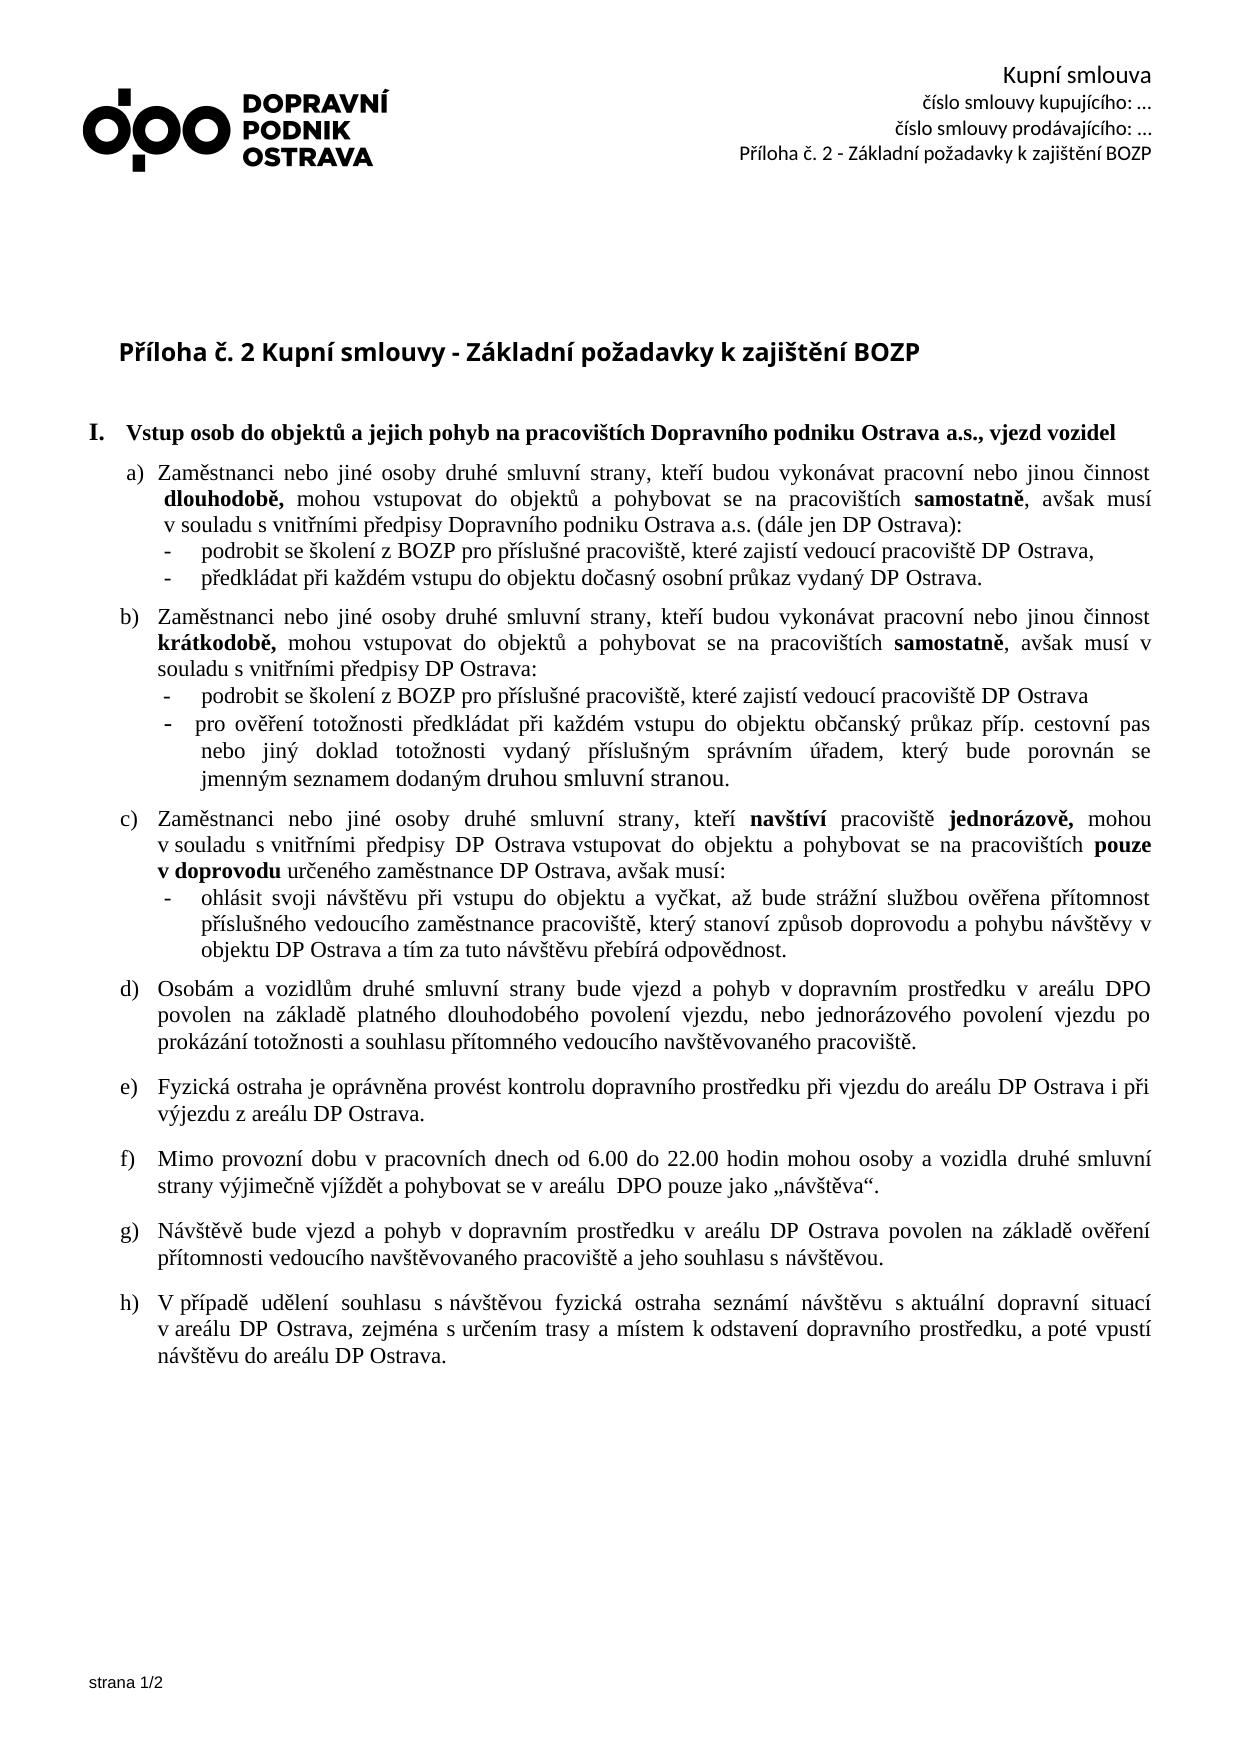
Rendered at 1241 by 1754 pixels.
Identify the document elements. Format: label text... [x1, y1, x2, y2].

text - předkládat při každém vstupu do objektu dočasný osobní průkaz vydaný DP Ostrava. [164, 564, 1152, 590]
list Zaměstnanci nebo jiné osoby druhé smluvní strany, kteří budou vykonávat pracovní nebo jinou činnost krátkodobě, mohou vstupovat do objektů a pohybovat se na pracovištích samostatně, avšak musí v souladu s vnitřními předpisy DP Ostrava: [120, 603, 1152, 682]
list Zaměstnanci nebo jiné osoby druhé smluvní strany, kteří navštíví pracoviště jednorázově, mohou v souladu s vnitřními předpisy DP Ostrava vstupovat do objektu a pohybovat se na pracovištích pouze v doprovodu určeného zaměstnance DP Ostrava, avšak musí: [120, 804, 1152, 884]
text - podrobit se školení z BOZP pro příslušné pracoviště, které zajistí vedoucí pracoviště DP Ostrava [157, 682, 1152, 708]
list Osobám a vozidlům druhé smluvní strany bude vjezd a pohyb v dopravním prostředku v areálu DPO povolen na základě platného dlouhodobého povolení vjezdu, nebo jednorázového povolení vjezdu po prokázání totožnosti a souhlasu přítomného vedoucího navštěvovaného pracoviště. [120, 975, 1152, 1054]
text I. Vstup osob do objektů a jejich pohyb na pracovištích Dopravního podniku Ostrava a.s., vjezd vozidel [89, 417, 1152, 446]
list Návštěvě bude vjezd a pohyb v dopravním prostředku v areálu DP Ostrava povolen na základě ověření přítomnosti vedoucího navštěvovaného pracoviště a jeho souhlasu s návštěvou. [120, 1217, 1152, 1270]
text - podrobit se školení z BOZP pro příslušné pracoviště, které zajistí vedoucí pracoviště DP Ostrava, [164, 538, 1152, 564]
subtitle Příloha č. 2 Kupní smlouvy - Základní požadavky k zajištění BOZP [118, 337, 1152, 367]
list Fyzická ostraha je oprávněna provést kontrolu dopravního prostředku při vjezdu do areálu DP Ostrava i při výjezdu z areálu DP Ostrava. [120, 1073, 1152, 1126]
list Mimo provozní dobu v pracovních dnech od 6.00 do 22.00 hodin mohou osoby a vozidla druhé smluvní strany výjimečně vjíždět a pohybovat se v areálu DPO pouze jako „návštěva“. [120, 1145, 1152, 1198]
list Zaměstnanci nebo jiné osoby druhé smluvní strany, kteří budou vykonávat pracovní nebo jinou činnost dlouhodobě, mohou vstupovat do objektů a pohybovat se na pracovištích samostatně, avšak musí v souladu s vnitřními předpisy Dopravního podniku Ostrava a.s. (dále jen DP Ostrava): [126, 458, 1152, 538]
list pro ověření totožnosti předkládat při každém vstupu do objektu občanský průkaz příp. cestovní pas nebo jiný doklad totožnosti vydaný příslušným správním úřadem, který bude porovnán se jmenným seznamem dodaným druhou smluvní stranou. [164, 708, 1152, 792]
list V případě udělení souhlasu s návštěvou fyzická ostraha seznámí návštěvu s aktuální dopravní situací v areálu DP Ostrava, zejména s určením trasy a místem k odstavení dopravního prostředku, a poté vpustí návštěvu do areálu DP Ostrava. [120, 1289, 1152, 1368]
picture [82, 88, 390, 172]
text - ohlásit svoji návštěvu při vstupu do objektu a vyčkat, až bude strážní službou ověřena přítomnost příslušného vedoucího zaměstnance pracoviště, který stanoví způsob doprovodu a pohybu návštěvy v objektu DP Ostrava a tím za tuto návštěvu přebírá odpovědnost. [164, 884, 1152, 963]
